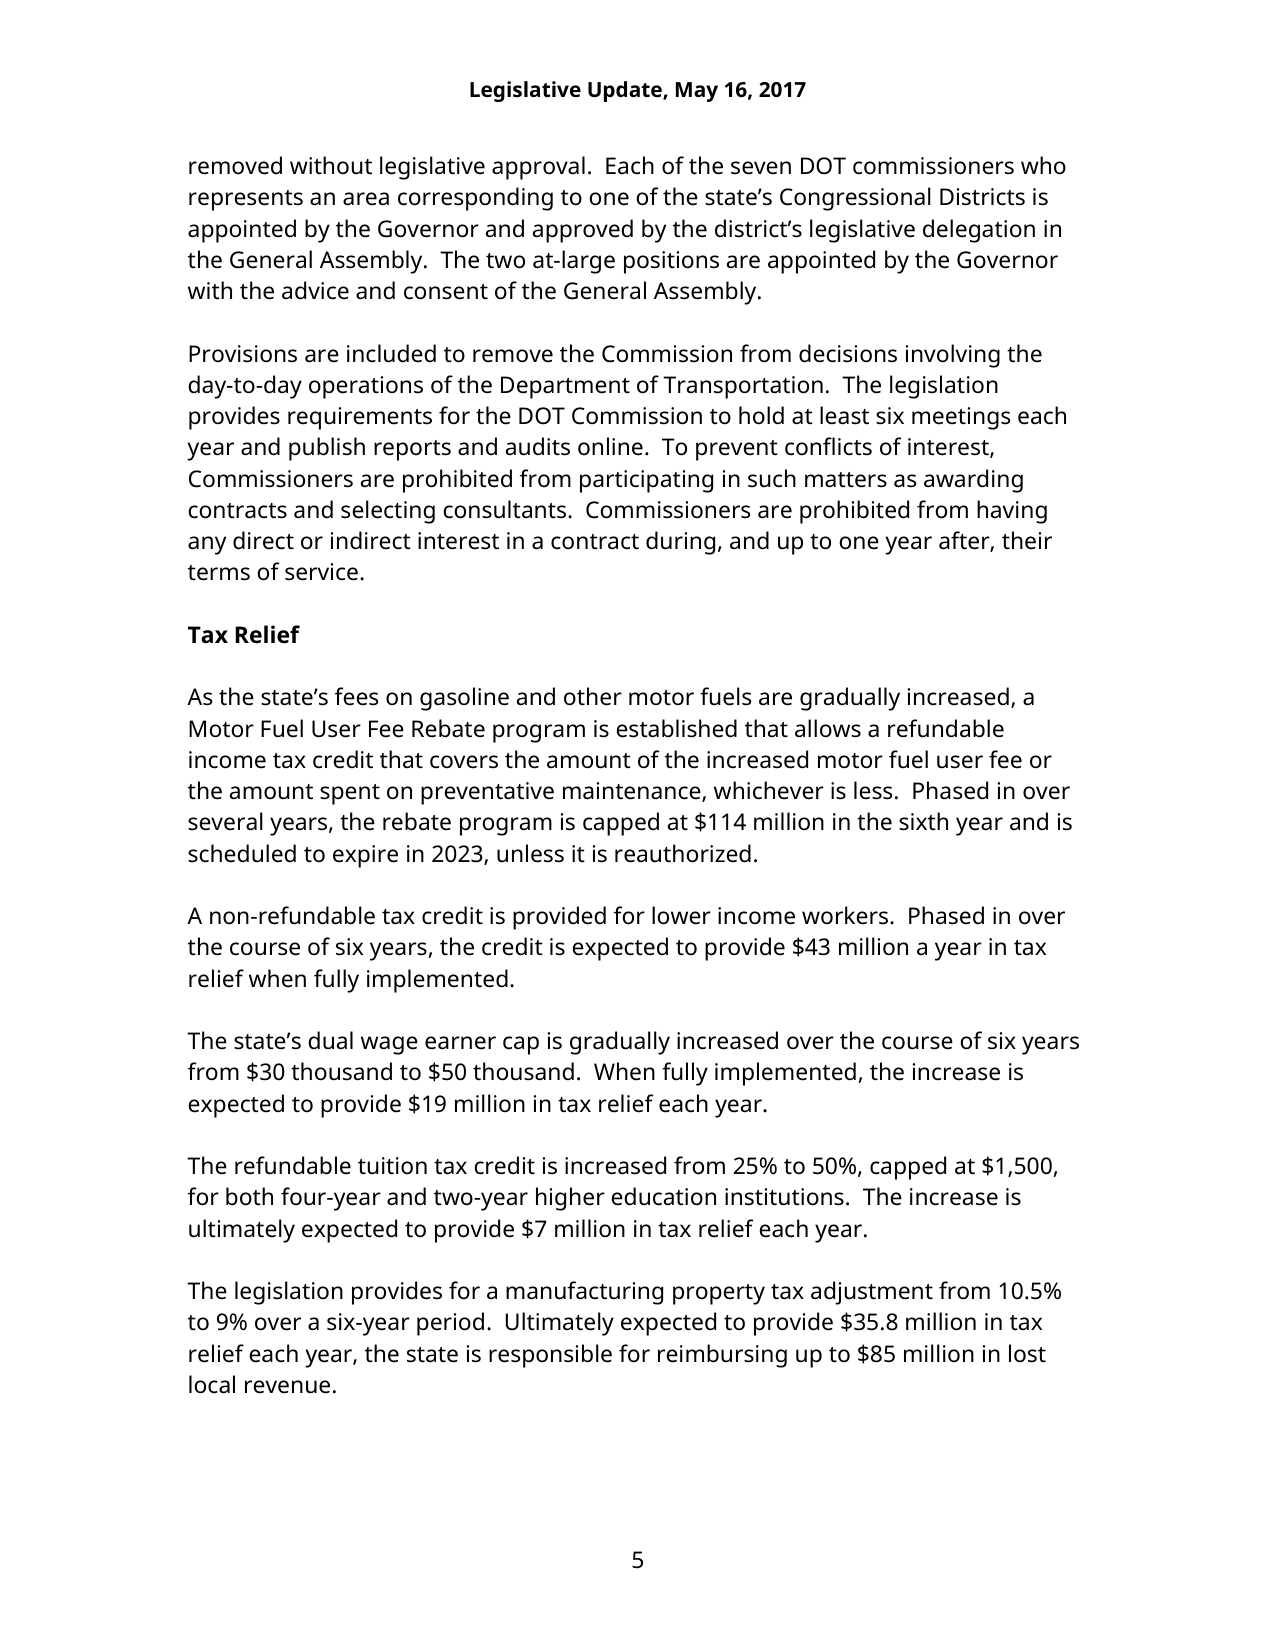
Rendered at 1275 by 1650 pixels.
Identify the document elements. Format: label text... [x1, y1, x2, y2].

text Provisions are included to remove the Commission from decisions involving the day-to-day operations of the Department of Transportation. The legislation provides requirements for the DOT Commission to hold at least six meetings each year and publish reports and audits online. To prevent conflicts of interest, Commissioners are prohibited from participating in such matters as awarding contracts and selecting consultants. Commissioners are prohibited from having any direct or indirect interest in a contract during, and up to one year after, their terms of service. [187, 337, 1087, 587]
text Tax Relief [187, 619, 1087, 650]
text The refundable tuition tax credit is increased from 25% to 50%, capped at $1,500, for both four-year and two-year higher education institutions. The increase is ultimately expected to provide $7 million in tax relief each year. [187, 1150, 1087, 1244]
text A non-refundable tax credit is provided for lower income workers. Phased in over the course of six years, the credit is expected to provide $43 million a year in tax relief when fully implemented. [187, 900, 1087, 994]
text The legislation provides for a manufacturing property tax adjustment from 10.5% to 9% over a six-year period. Ultimately expected to provide $35.8 million in tax relief each year, the state is responsible for reimbursing up to $85 million in lost local revenue. [187, 1275, 1087, 1400]
text The state’s dual wage earner cap is gradually increased over the course of six years from $30 thousand to $50 thousand. When fully implemented, the increase is expected to provide $19 million in tax relief each year. [187, 1025, 1087, 1119]
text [187, 150, 1087, 306]
text As the state’s fees on gasoline and other motor fuels are gradually increased, a Motor Fuel User Fee Rebate program is established that allows a refundable income tax credit that covers the amount of the increased motor fuel user fee or the amount spent on preventative maintenance, whichever is less. Phased in over several years, the rebate program is capped at $114 million in the sixth year and is scheduled to expire in 2023, unless it is reauthorized. [187, 681, 1087, 869]
